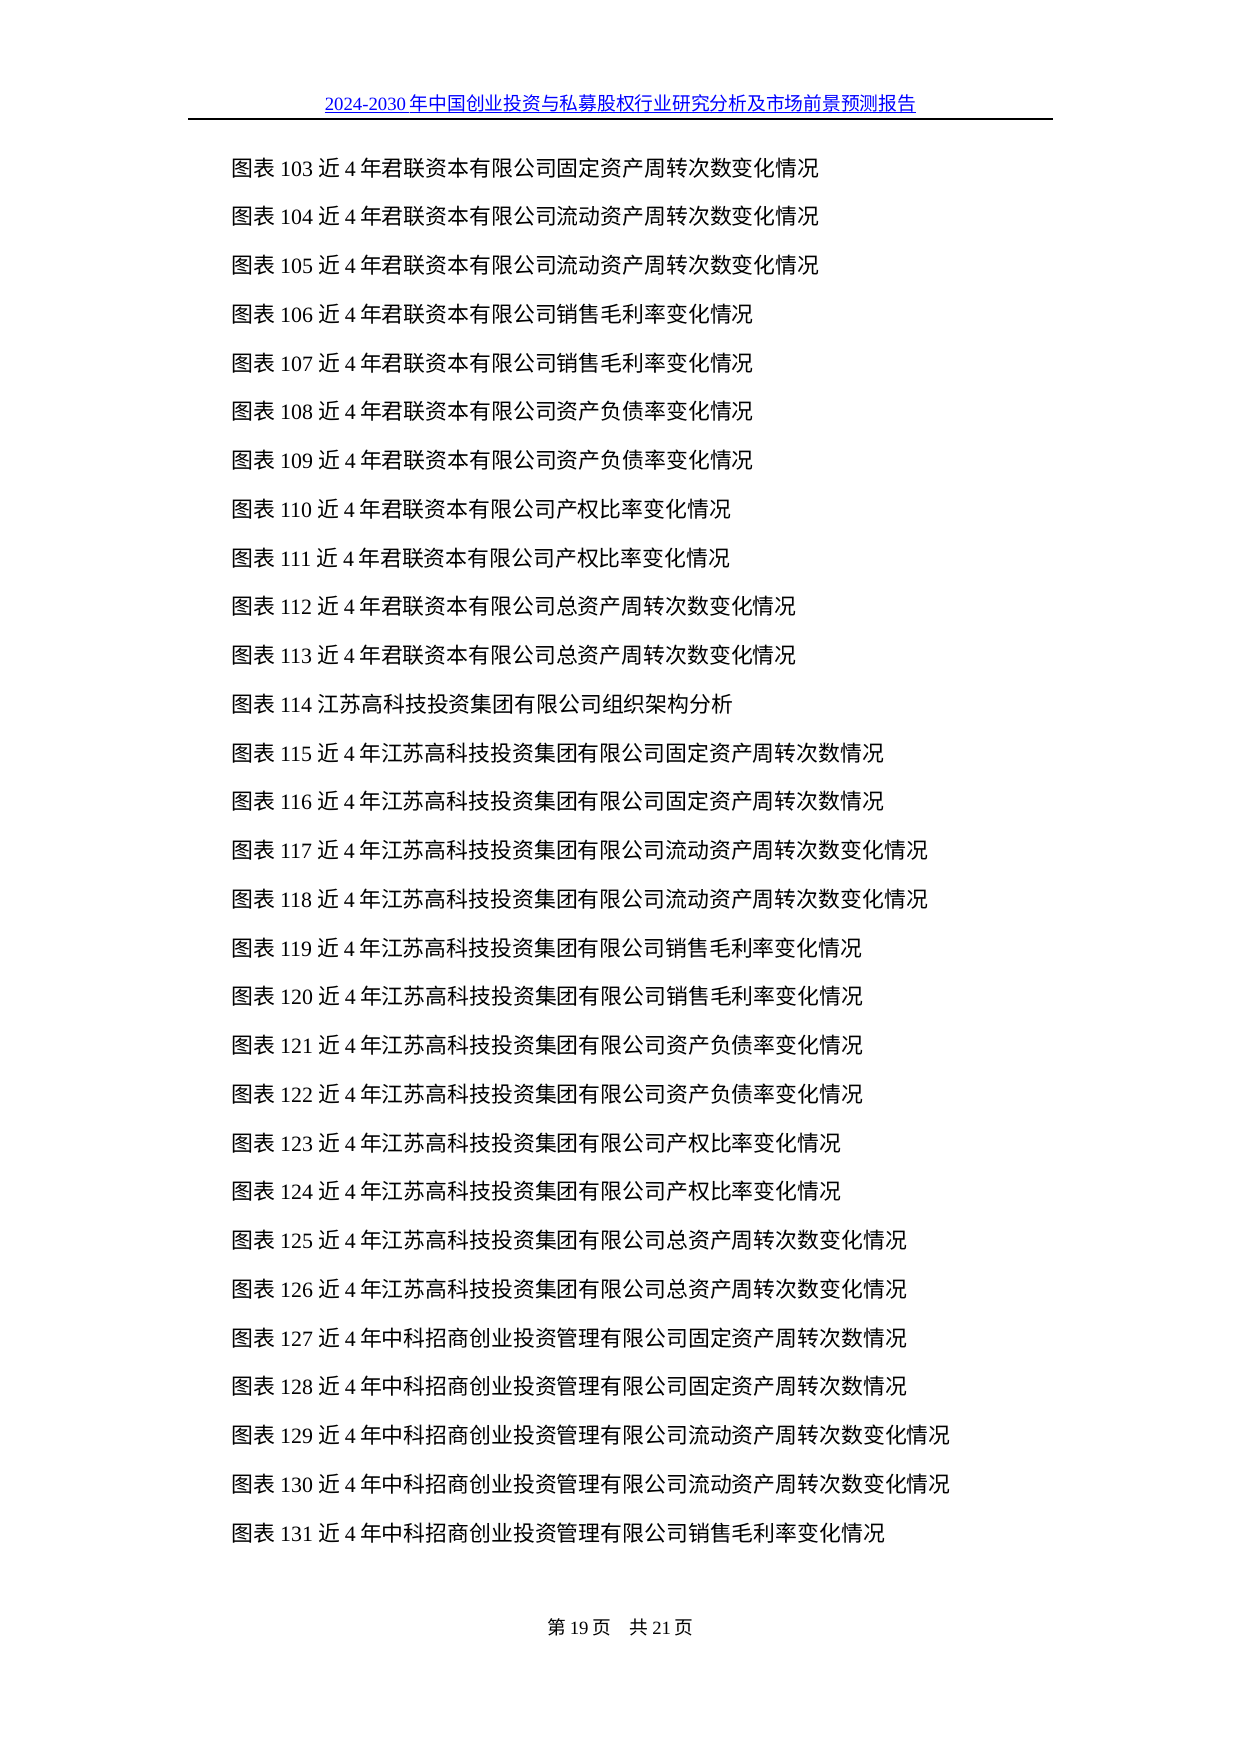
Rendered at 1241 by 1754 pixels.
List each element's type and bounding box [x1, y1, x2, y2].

text [187, 150, 1053, 1548]
